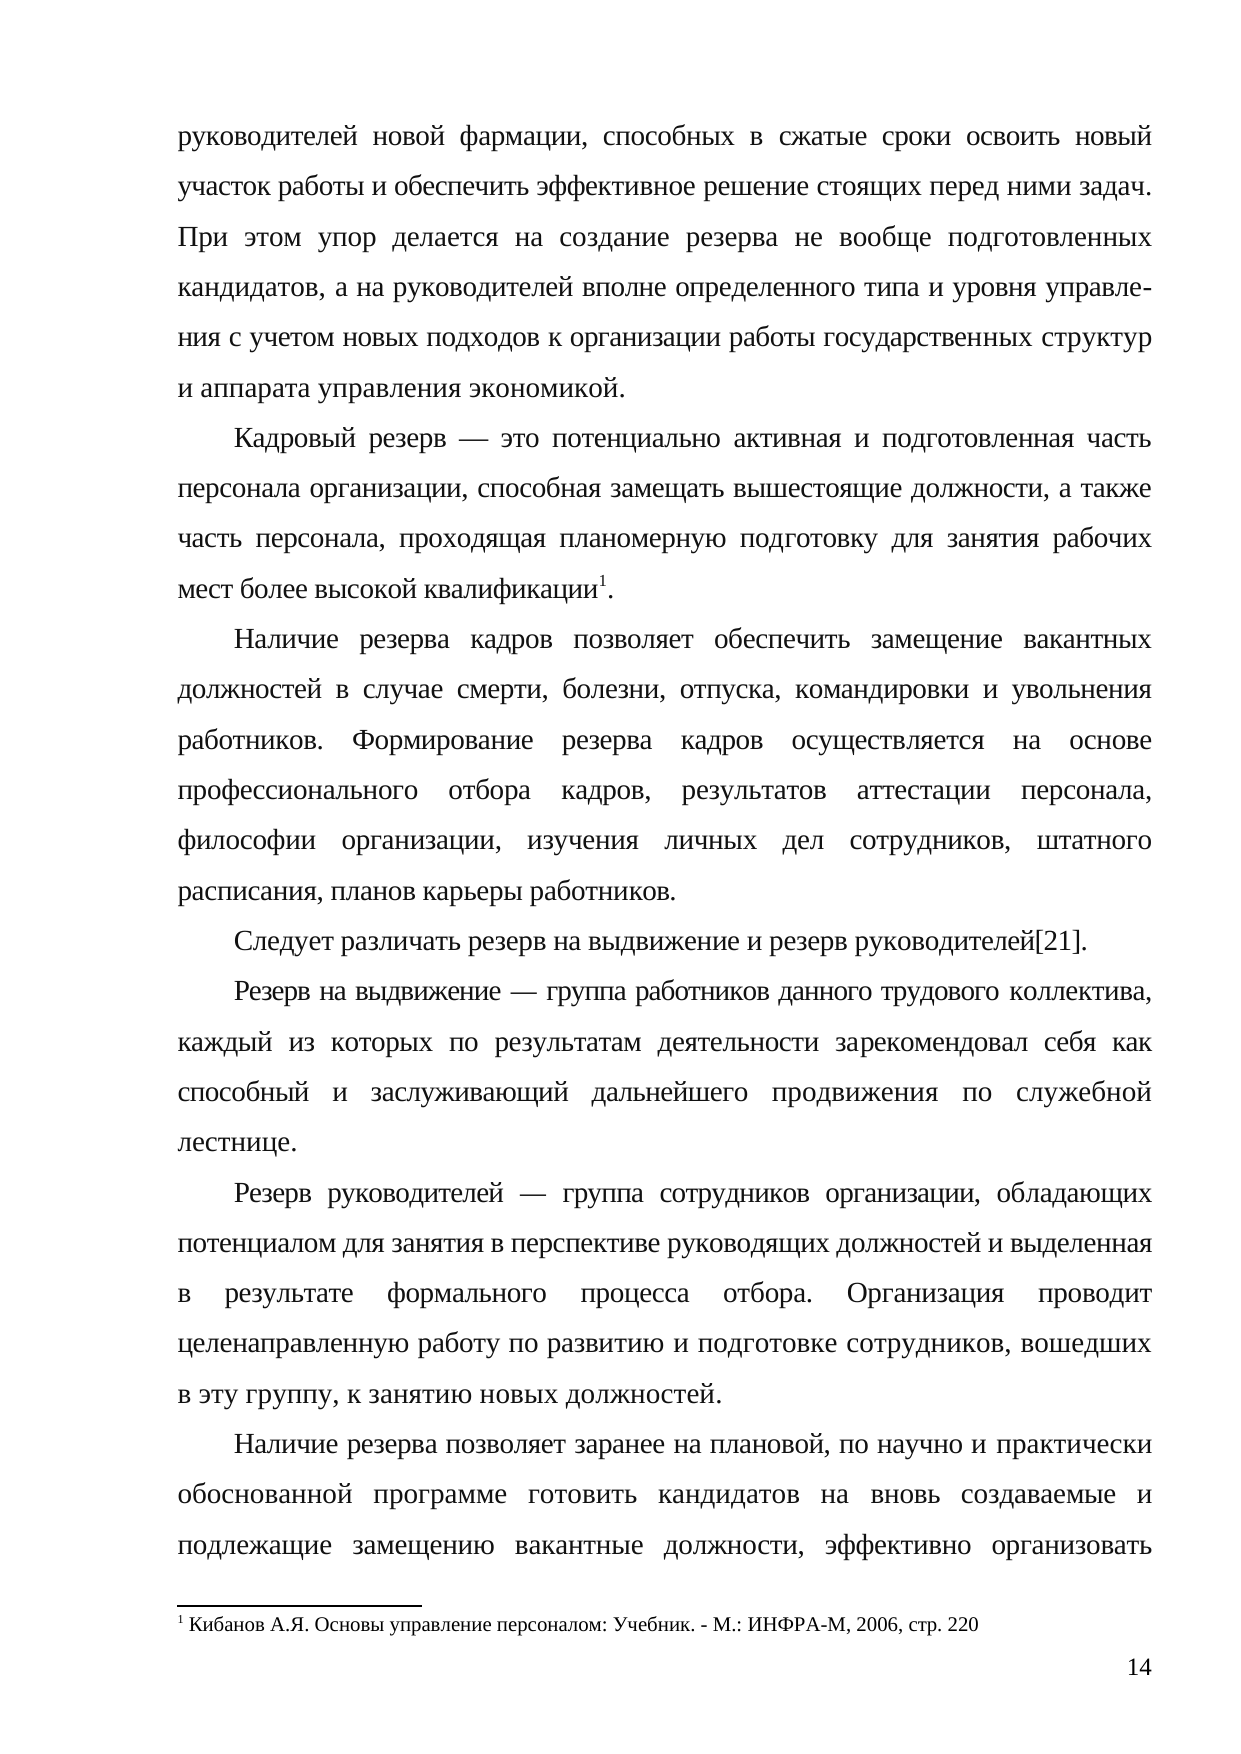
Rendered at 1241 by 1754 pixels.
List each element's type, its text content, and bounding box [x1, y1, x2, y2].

text Резерв руководителей — группа сотрудников организации, обладающих потенциалом для занятия в перспективе руководящих должностей и выделенная в результате формального процесса отбора. Организация проводит целенаправленную работу по развитию и подготовке сотрудников, вошедших в эту группу, к занятию новых должностей. [177, 1175, 1152, 1409]
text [177, 1426, 1152, 1560]
text Следует различать резерв на выдвижение и резерв руководителей[21]. [177, 923, 1152, 957]
text Кадровый резерв — это потенциально активная и подготовленная часть персонала организации, способная замещать вышестоящие должности, а также часть персонала, проходящая планомерную подготовку для занятия рабочих мест более высокой квалификации. [177, 420, 1152, 604]
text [177, 118, 1152, 403]
text Резерв на выдвижение — группа работников данного трудового коллектива, каждый из которых по результатам деятельности зарекомендовал себя как способный и заслуживающий дальнейшего продвижения по служебной лестнице. [177, 973, 1152, 1158]
text Наличие резерва кадров позволяет обеспечить замещение вакантных должностей в случае смерти, болезни, отпуска, командировки и увольнения работников. Формирование резерва кадров осуществляется на основе профессионального отбора кадров, результатов аттестации персонала, философии организации, изучения личных дел сотрудников, штатного расписания, планов карьеры работников. [177, 621, 1152, 906]
